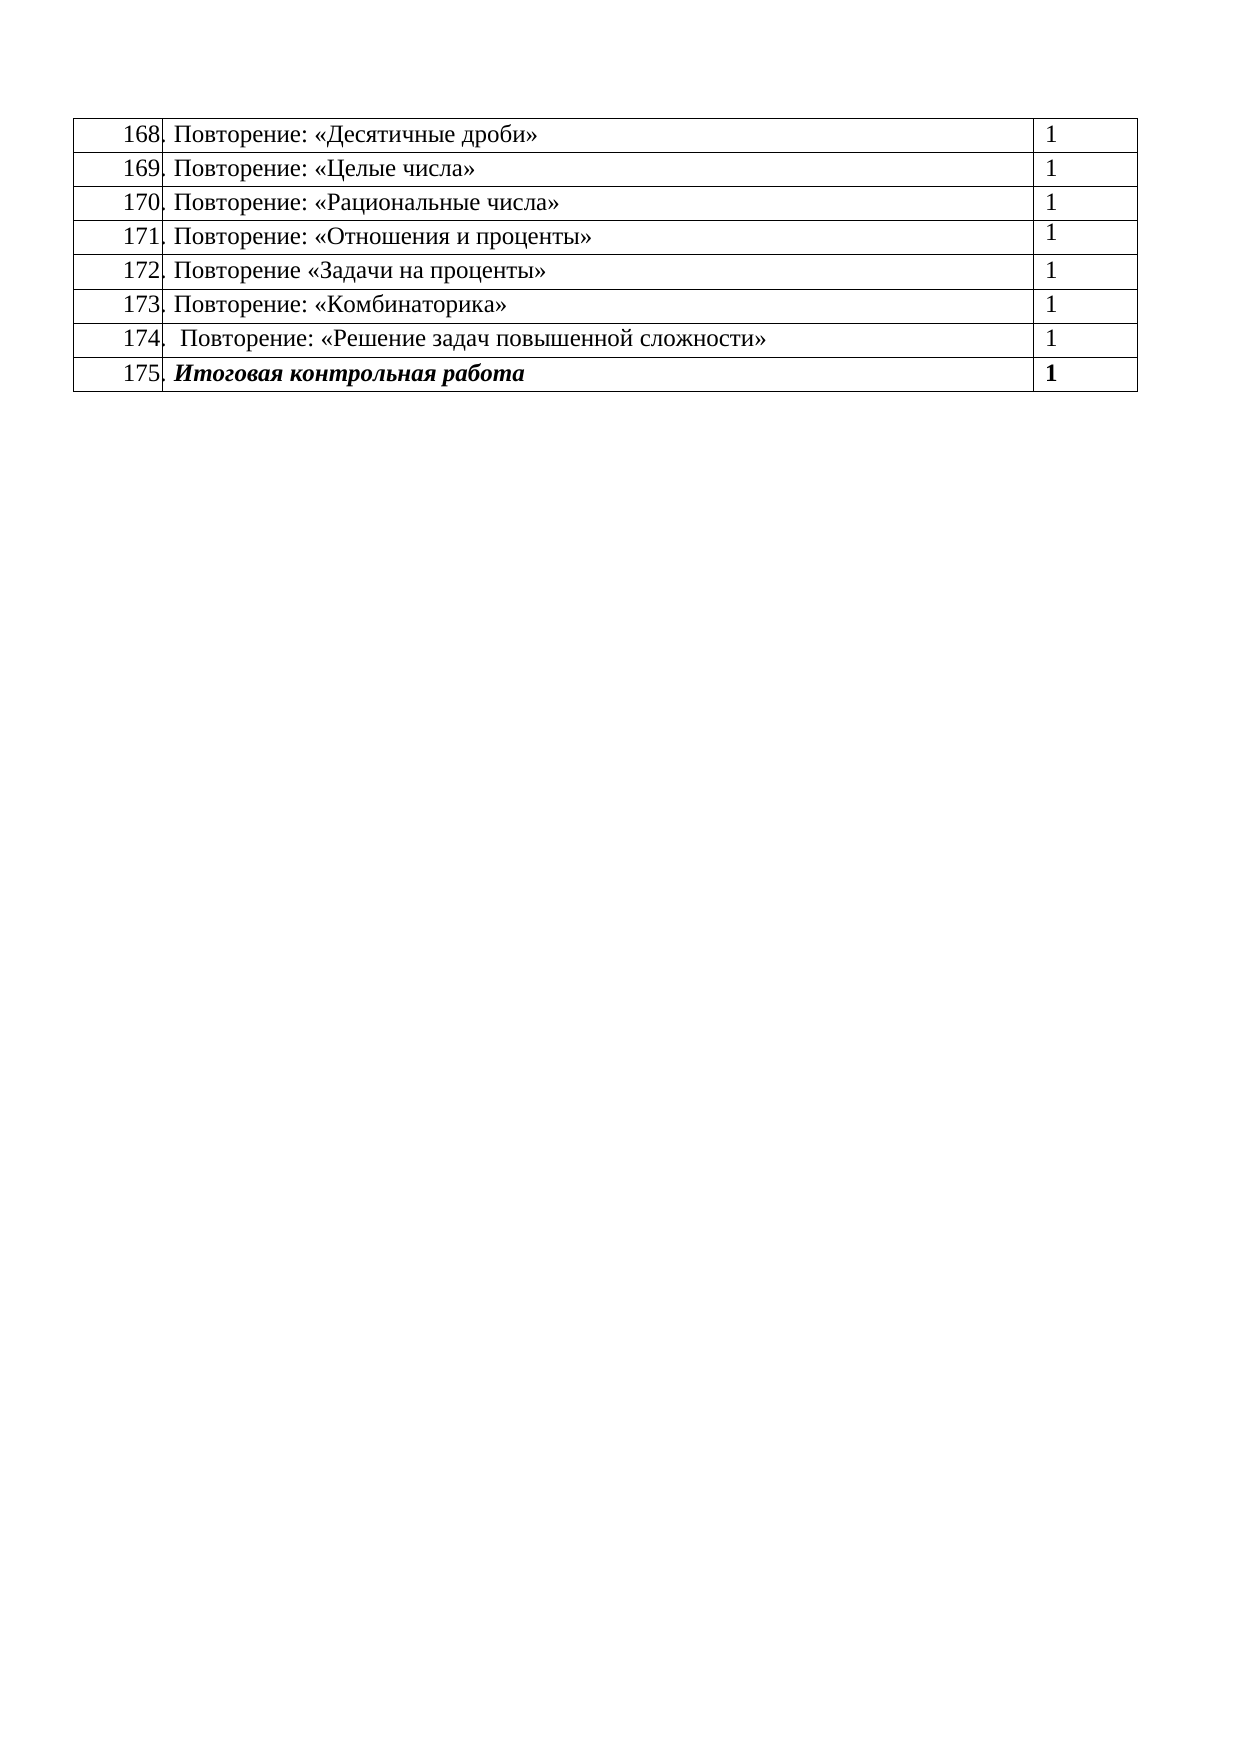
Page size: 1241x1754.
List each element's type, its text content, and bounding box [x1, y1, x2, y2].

table_cell [74, 119, 162, 152]
table_cell 1 [1034, 119, 1137, 152]
table_cell Повторение: «Решение задач повышенной сложности» [163, 324, 1033, 357]
table_cell Повторение: «Десятичные дроби» [163, 119, 1033, 152]
table_cell Повторение: «Целые числа» [163, 153, 1033, 186]
table_cell [74, 153, 162, 186]
table_cell 1 [1034, 187, 1137, 220]
table_cell [74, 221, 162, 254]
table_cell 1 [1034, 324, 1137, 357]
table_cell Повторение: «Комбинаторика» [163, 290, 1033, 322]
table_cell Повторение: «Рациональные числа» [163, 187, 1033, 220]
table_cell [74, 187, 162, 220]
table_cell 1 [1034, 153, 1137, 186]
table_cell Итоговая контрольная работа [163, 358, 1033, 391]
table_cell 1 [1034, 358, 1137, 391]
table_cell 1 [1034, 290, 1137, 322]
table_cell [74, 324, 162, 357]
table_cell [74, 358, 162, 391]
table_cell Повторение «Задачи на проценты» [163, 255, 1033, 288]
table_cell 1 [1034, 221, 1137, 254]
table_cell Повторение: «Отношения и проценты» [163, 221, 1033, 254]
table_cell [74, 255, 162, 288]
table_cell 1 [1034, 255, 1137, 288]
table_cell [74, 290, 162, 322]
